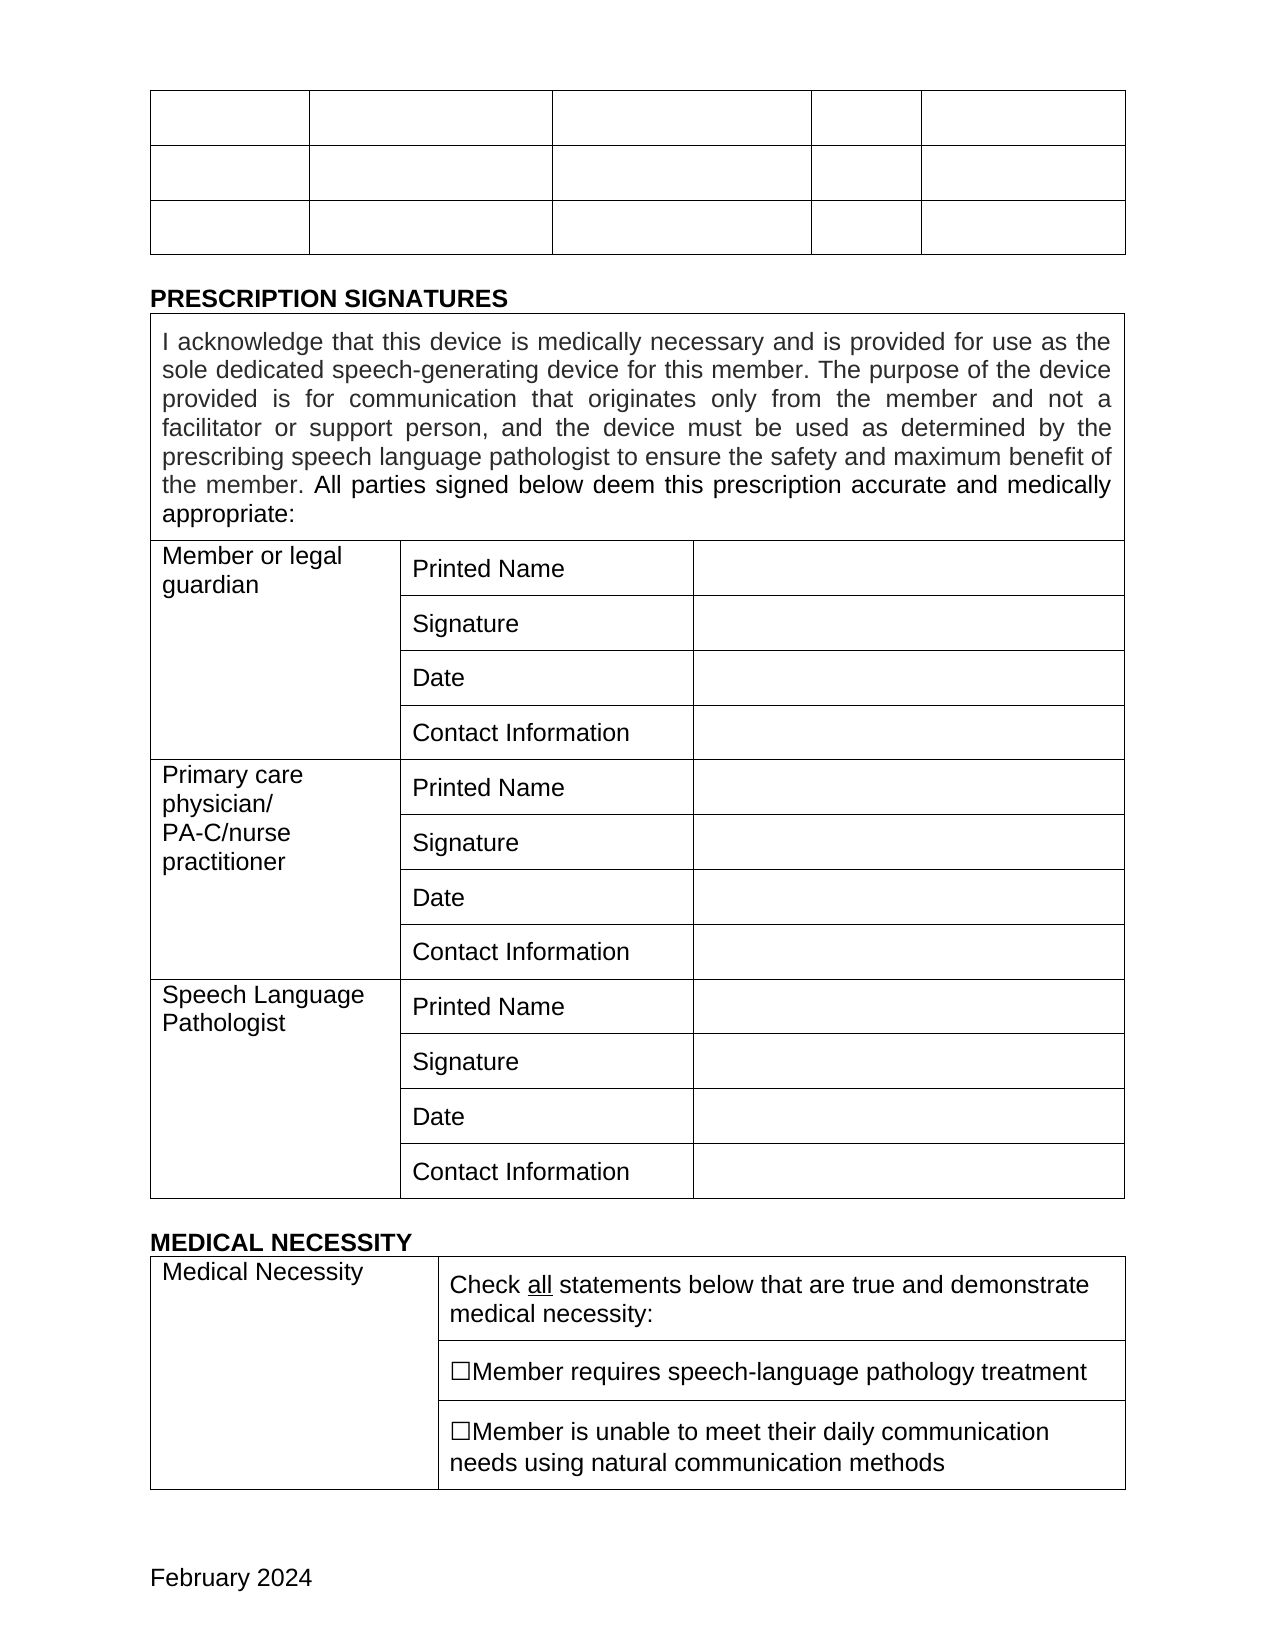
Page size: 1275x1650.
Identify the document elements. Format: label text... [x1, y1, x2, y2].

table_cell Printed Name [401, 760, 693, 814]
table_cell [310, 146, 552, 199]
table_cell [812, 201, 921, 254]
table_cell Speech Language Pathologist [151, 980, 400, 1198]
table_cell Member requires speech-language pathology treatment [439, 1341, 1125, 1400]
table_cell [694, 1144, 1124, 1198]
table_cell [151, 146, 309, 199]
table_cell [694, 760, 1124, 814]
table_cell [310, 91, 552, 145]
table_cell Contact Information [401, 1144, 693, 1198]
table_header heck all statements below that are true and demonstrate medical necessity: [439, 1257, 1125, 1340]
table_cell Primary care physician/ PA-C/nurse practitioner [151, 760, 400, 978]
table_cell [694, 1034, 1124, 1088]
table_cell [694, 870, 1124, 924]
table_cell Signature [401, 815, 693, 869]
table_cell [694, 1089, 1124, 1143]
table_cell [812, 146, 921, 199]
table_cell Signature [401, 1034, 693, 1088]
table_cell Member or legal guardian [151, 541, 400, 759]
table_cell [922, 91, 1125, 145]
table_cell Date [401, 651, 693, 704]
table_cell [812, 91, 921, 145]
table_cell Signature [401, 596, 693, 650]
table_cell [922, 146, 1125, 199]
table_cell [553, 91, 811, 145]
table_cell Date [401, 870, 693, 924]
table_cell Contact Information [401, 706, 693, 759]
table_cell Printed Name [401, 980, 693, 1033]
table_cell [553, 201, 811, 254]
table_cell Printed Name [401, 541, 693, 595]
table_cell Contact Information [401, 925, 693, 978]
table_cell [151, 201, 309, 254]
table_cell [694, 706, 1124, 759]
table_cell [694, 541, 1124, 595]
table_header I acknowledge that this device is medically necessary and is provided for use as the sole dedicated speech-generating device for this member. The purpose of the device provided is for communication that originates only from the member and not a facilitator or support person, and the device must be used as determined by the prescribing speech language pathologist to ensure the safety and maximum benefit of the member. All parties signed below deem this prescription accurate and medically appropriate: [151, 314, 1124, 540]
table_cell [694, 980, 1124, 1033]
table_cell [694, 651, 1124, 704]
table_header Medical Necessity [151, 1257, 438, 1489]
table_cell [922, 201, 1125, 254]
table_cell [553, 146, 811, 199]
table_cell [310, 201, 552, 254]
table_cell [694, 815, 1124, 869]
table_cell Date [401, 1089, 693, 1143]
table_cell [694, 925, 1124, 978]
table_cell [694, 596, 1124, 650]
table_cell Member is unable to meet their daily communication needs using natural communication methods [439, 1401, 1125, 1489]
table_cell [151, 91, 309, 145]
text PRESCRIPTION SIGNATURES [150, 284, 1125, 313]
text MEDICAL NECESSITY [150, 1227, 1125, 1256]
